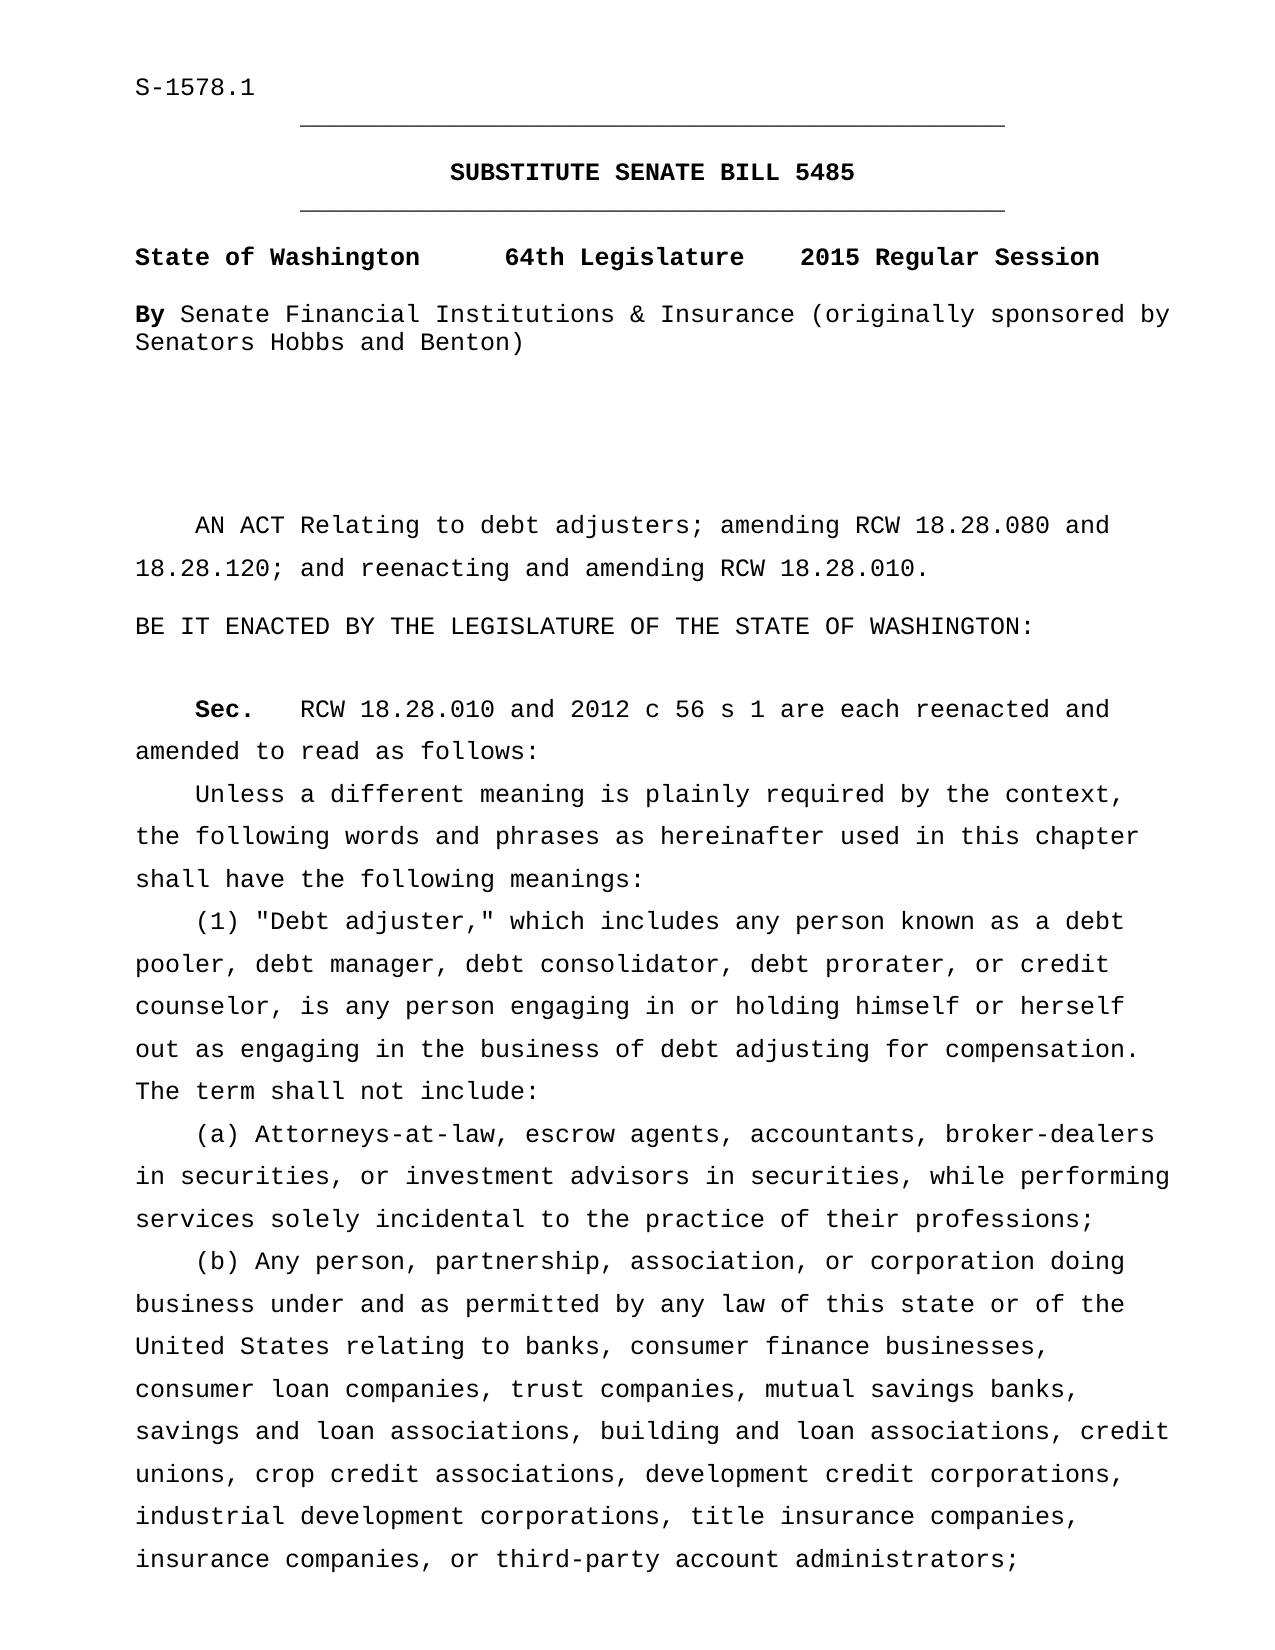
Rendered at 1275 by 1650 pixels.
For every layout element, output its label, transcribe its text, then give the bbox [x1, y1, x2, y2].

text SUBSTITUTE SENATE BILL 5485 [135, 160, 1170, 188]
text (a) Attorneys-at-law, escrow agents, accountants, broker-dealers in securities, or investment advisors in securities, while performing services solely incidental to the practice of their professions; [135, 1108, 1170, 1236]
text Unless a different meaning is plainly required by the context, the following words and phrases as hereinafter used in this chapter shall have the following meanings: [135, 768, 1170, 896]
text (b) Any person, partnership, association, or corporation doing business under and as permitted by any law of this state or of the United States relating to banks, consumer finance businesses, consumer loan companies, trust companies, mutual savings banks, savings and loan associations, building and loan associations, credit unions, crop credit associations, development credit corporations, industrial development corporations, title insurance companies, insurance companies, or third-party account administrators; [135, 1236, 1170, 1576]
text AN ACT Relating to debt adjusters; amending RCW 18.28.080 and 18.28.120; and reenacting and amending RCW 18.28.010. [135, 500, 1170, 585]
text By Senate Financial Institutions & Insurance (originally sponsored by Senators Hobbs and Benton) [135, 302, 1170, 358]
text BE IT ENACTED BY THE LEGISLATURE OF THE STATE OF WASHINGTON: [135, 613, 1170, 642]
text _______________________________________________ [135, 188, 1170, 217]
text State of Washington 64th Legislature 2015 Regular Session [135, 245, 1170, 273]
text _______________________________________________ [135, 103, 1170, 132]
text Sec. RCW 18.28.010 and 2012 c 56 s 1 are each reenacted and amended to read as follows: [135, 683, 1170, 768]
text S-1578.1 [135, 75, 1170, 103]
text (1) "Debt adjuster," which includes any person known as a debt pooler, debt manager, debt consolidator, debt prorater, or credit counselor, is any person engaging in or holding himself or herself out as engaging in the business of debt adjusting for compensation. The term shall not include: [135, 896, 1170, 1108]
